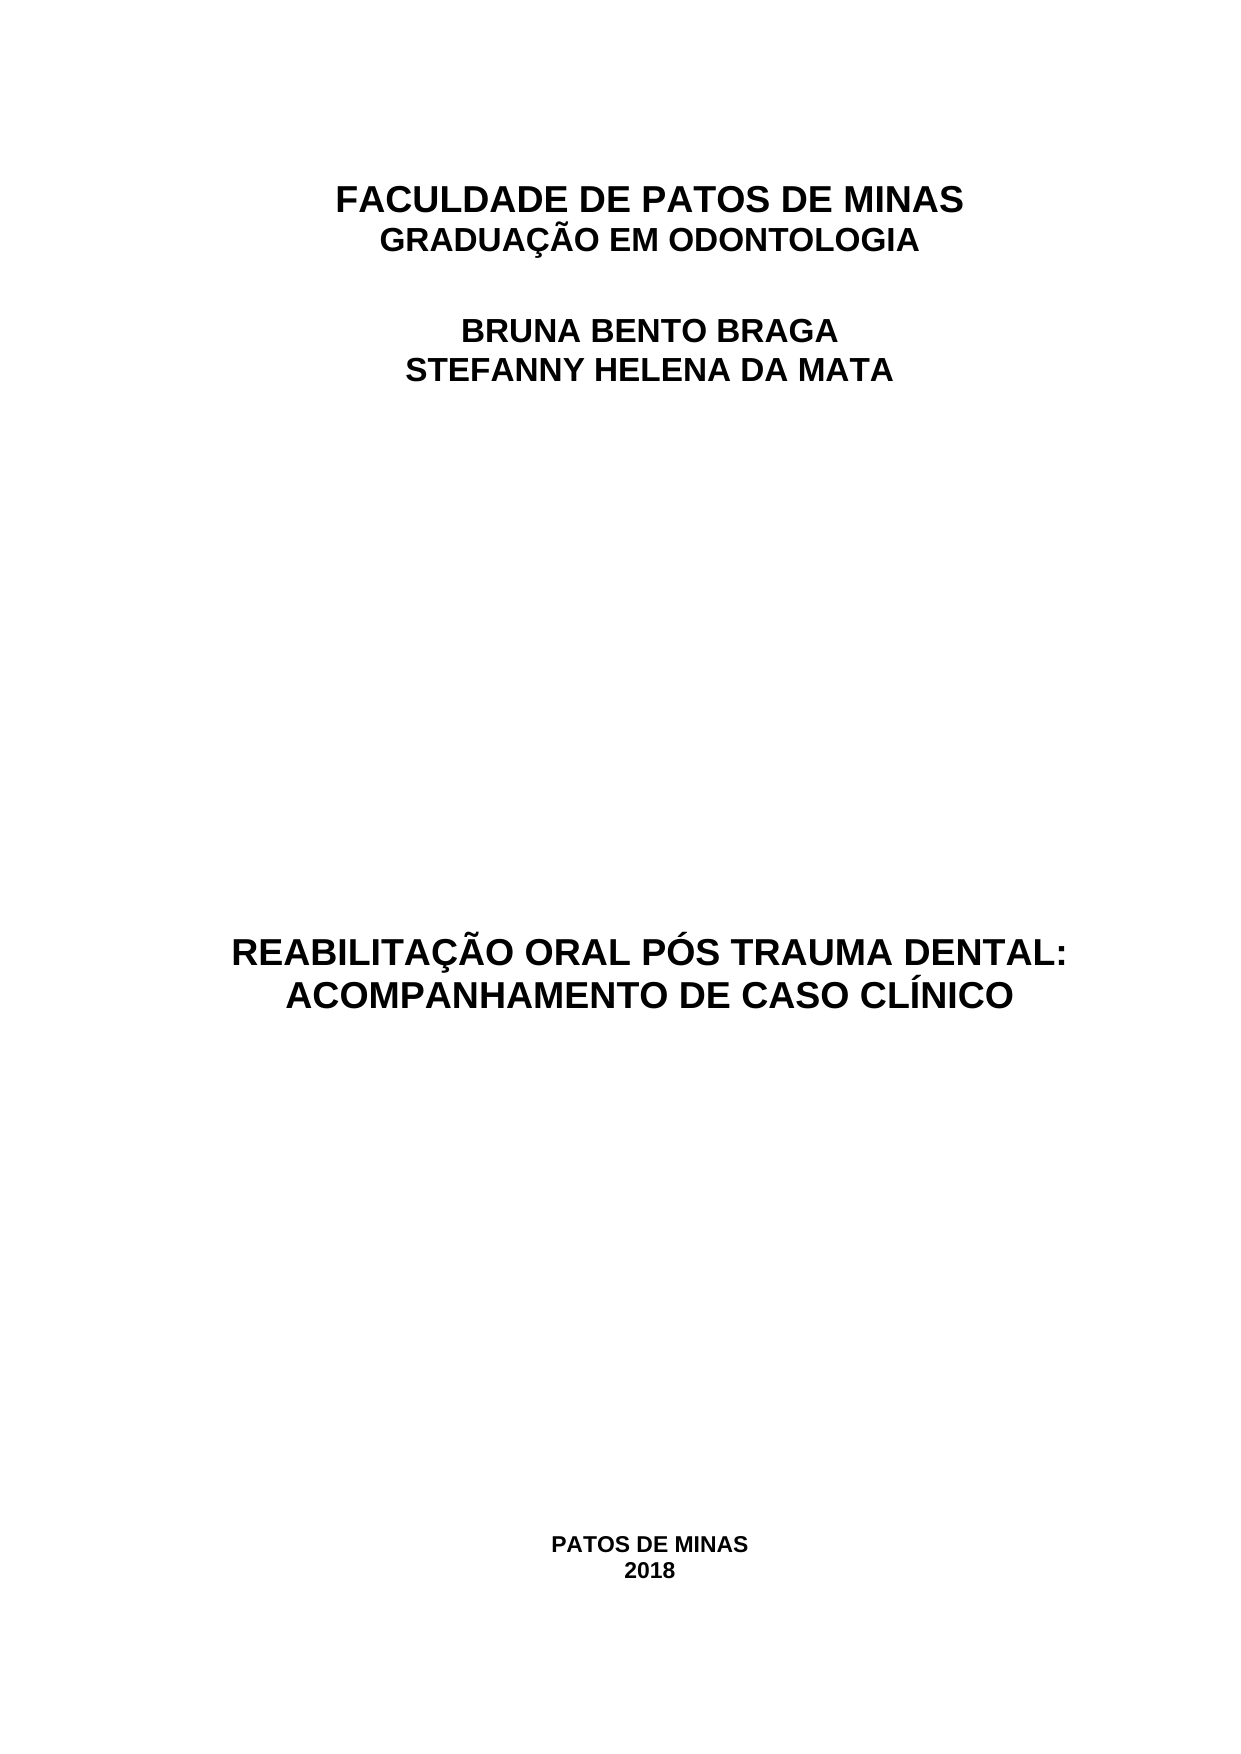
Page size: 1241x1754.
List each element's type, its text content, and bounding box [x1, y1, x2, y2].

text BRUNA BENTO BRAGA [177, 311, 1122, 350]
text FACULDADE DE PATOS DE MINAS [177, 177, 1122, 220]
text PATOS DE MINAS [177, 1531, 1122, 1557]
text 2018BRUNA BENTO BRAGA [177, 1557, 1122, 1583]
text REABILITAÇÃO ORAL PÓS TRAUMA DENTAL: ACOMPANHAMENTO DE CASO CLÍNICO [177, 930, 1122, 1016]
text GRADUAÇÃO EM ODONTOLOGIA [177, 220, 1122, 259]
text STEFANNY HELENA DA MATA [177, 350, 1122, 388]
